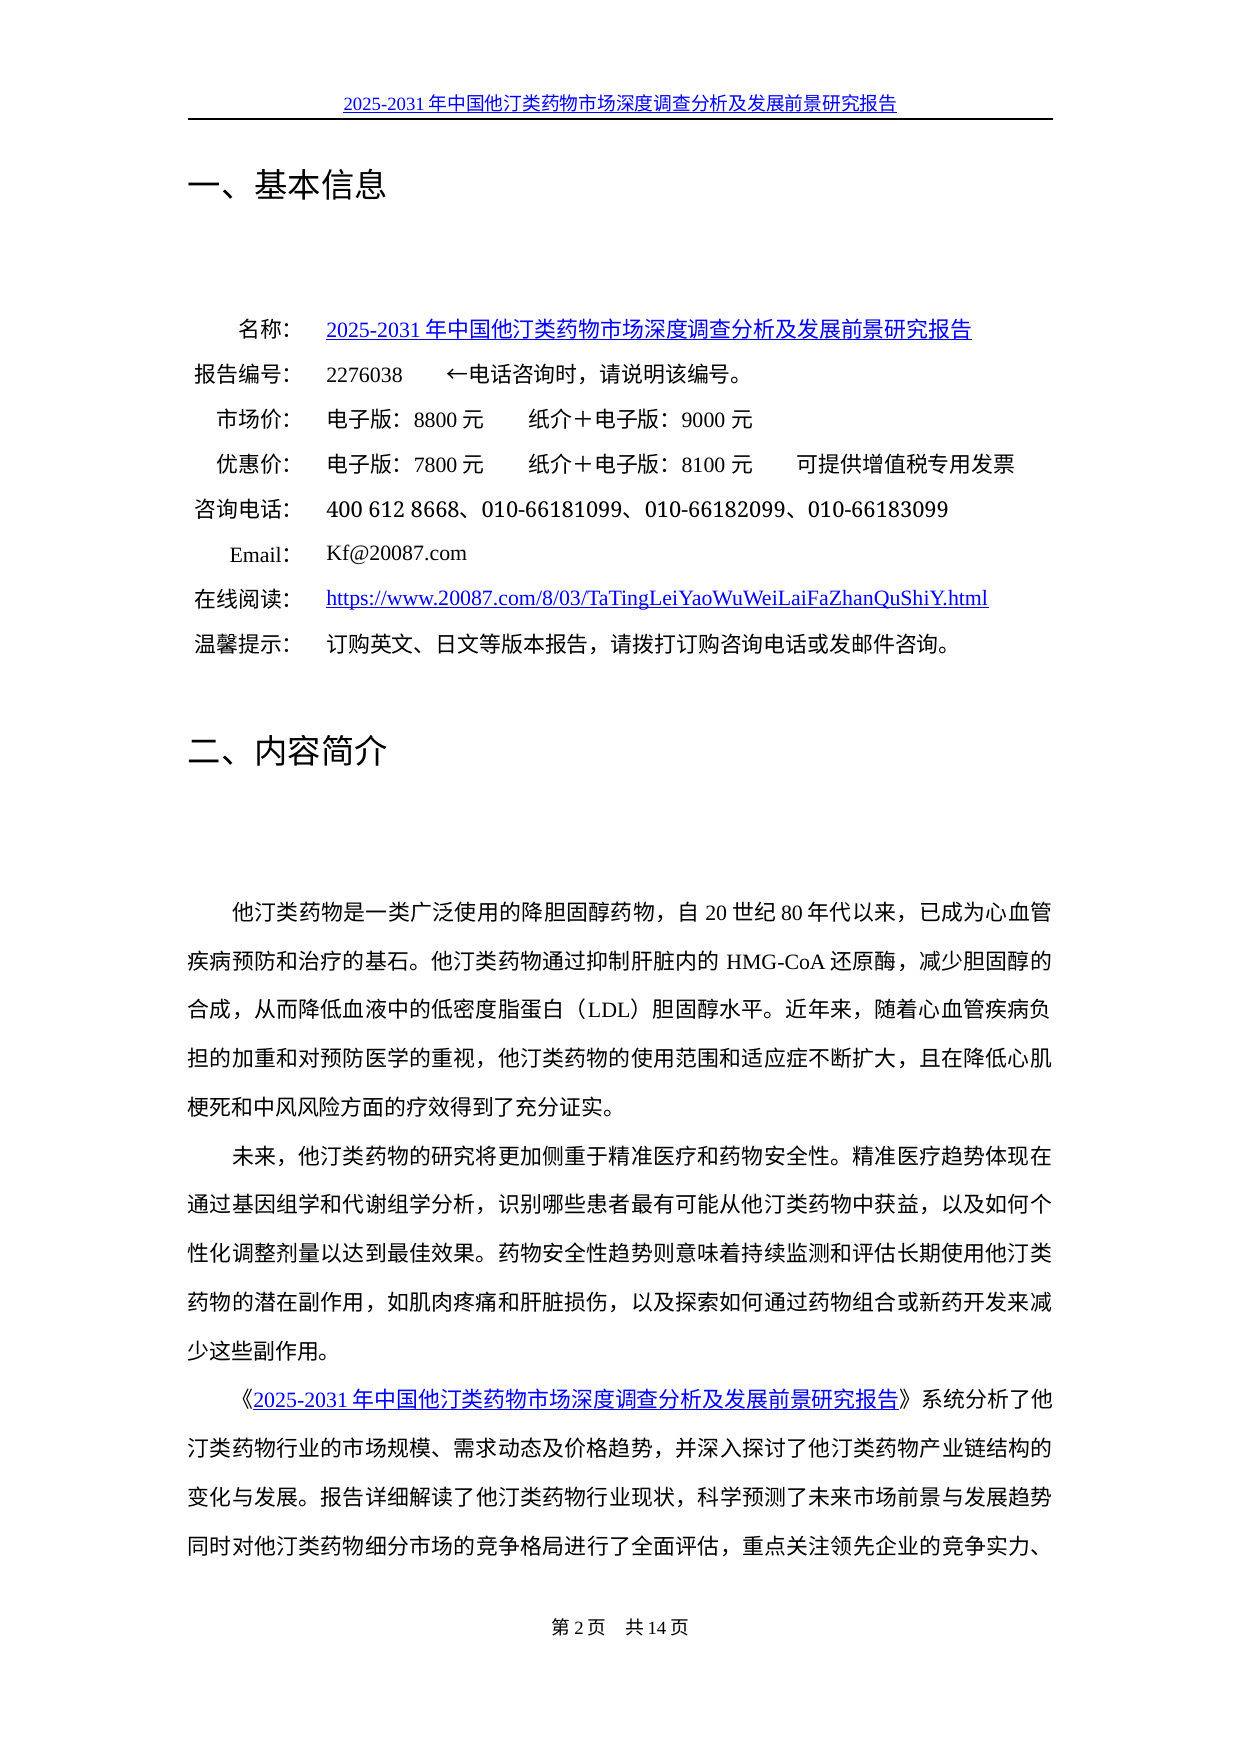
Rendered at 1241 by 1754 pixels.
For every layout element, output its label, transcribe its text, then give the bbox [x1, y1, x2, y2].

table_cell 2276038 ←电话咨询时，请说明该编号。 [315, 357, 1073, 402]
table_cell 市场价： [167, 402, 315, 447]
table_cell 咨询电话： [167, 492, 315, 537]
table_cell 温馨提示： [167, 627, 315, 672]
table_cell 400 612 8668、010-66181099、010-66182099、010-66183099 [315, 492, 1073, 537]
table_cell Email： [167, 537, 315, 582]
title 一、基本信息 [187, 150, 1053, 215]
table_cell [315, 582, 1073, 627]
table_cell 订购英文、日文等版本报告，请拨打订购咨询电话或发邮件咨询。 [315, 627, 1073, 672]
table_cell 电子版：7800 元 纸介＋电子版：8100 元 可提供增值税专用发票 [315, 447, 1073, 492]
table_header 2025-2031年中国他汀类药物市场深度调查分析及发展前景研究报告 [315, 312, 1073, 357]
table_cell 电子版：8800 元 纸介＋电子版：9000 元 [315, 402, 1073, 447]
table_header 名称： [167, 312, 315, 357]
title 二、内容简介 [187, 717, 1053, 782]
table_cell Kf@20087.com [315, 537, 1073, 582]
table_cell 报告编号： [167, 357, 315, 402]
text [187, 894, 1053, 1561]
table_cell 在线阅读： [167, 582, 315, 627]
table_cell 优惠价： [167, 447, 315, 492]
